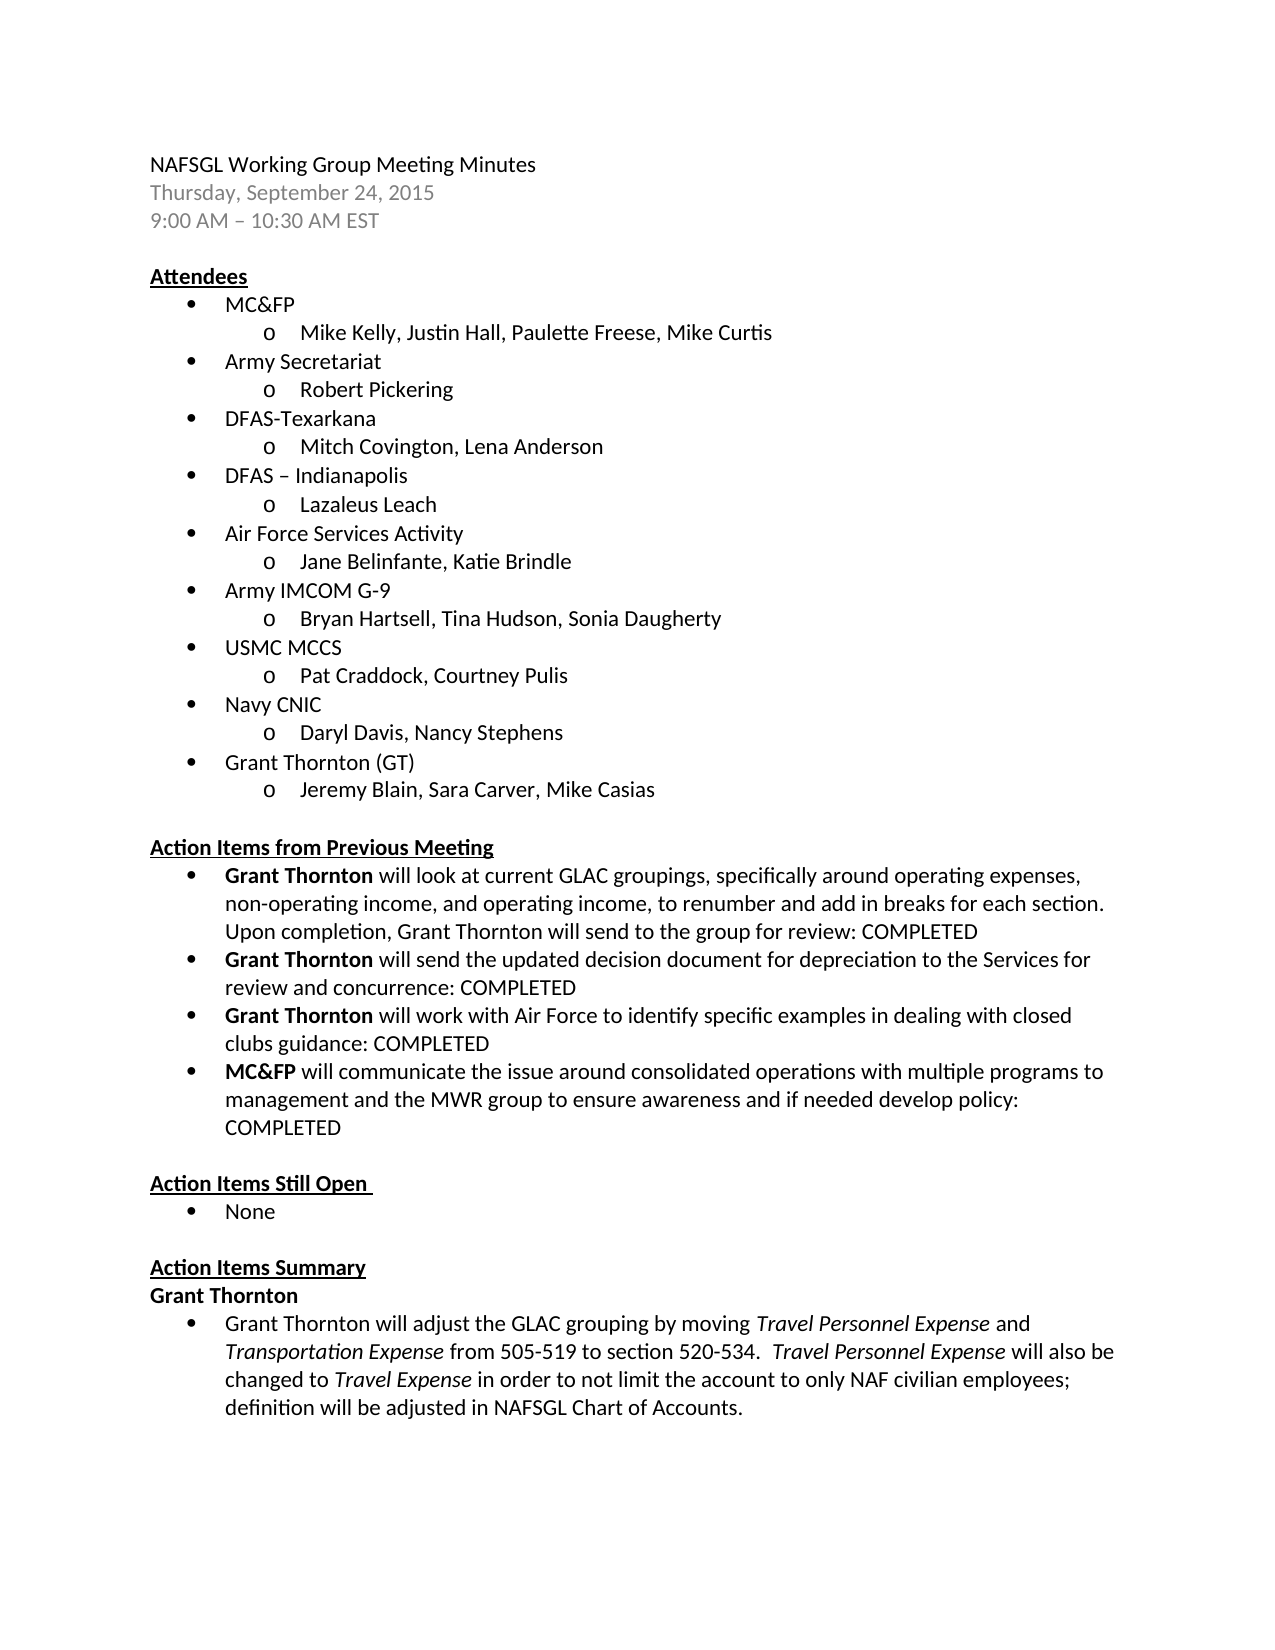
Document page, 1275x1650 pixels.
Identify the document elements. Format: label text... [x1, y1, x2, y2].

list Navy CNIC [187, 690, 1125, 718]
list DFAS – Indianapolis [187, 462, 1125, 490]
list Grant Thornton will look at current GLAC groupings, specifically around operating expenses, non-operating income, and operating income, to renumber and add in breaks for each section. Upon completion, Grant Thornton will send to the group for review: COMPLETED [187, 861, 1125, 945]
list Jeremy Blain, Sara Carver, Mike Casias [262, 776, 1125, 805]
list Daryl Davis, Nancy Stephens [262, 718, 1125, 748]
list Grant Thornton will adjust the GLAC grouping by moving Travel Personnel Expense and Transportation Expense from 505-519 to section 520-534. Travel Personnel Expense will also be changed to Travel Expense in order to not limit the account to only NAF civilian employees; definition will be adjusted in NAFSGL Chart of Accounts. [187, 1309, 1125, 1421]
list Bryan Hartsell, Tina Hudson, Sonia Daugherty [262, 604, 1125, 633]
list Air Force Services Activity [187, 519, 1125, 547]
list Mike Kelly, Justin Hall, Paulette Freese, Mike Curtis [262, 318, 1125, 347]
list Army Secretariat [187, 347, 1125, 375]
list Pat Craddock, Courtney Pulis [262, 661, 1125, 690]
text NAFSGL Working Group Meeting Minutes [150, 150, 1125, 178]
list None [187, 1197, 1125, 1225]
list Lazaleus Leach [262, 490, 1125, 519]
list DFAS-Texarkana [187, 404, 1125, 432]
text Action Items Still Open [150, 1169, 1125, 1197]
list Robert Pickering [262, 375, 1125, 404]
list USMC MCCS [187, 633, 1125, 661]
list Mitch Covington, Lena Anderson [262, 432, 1125, 462]
text Action Items from Previous Meeting [150, 833, 1125, 861]
list MC&FP will communicate the issue around consolidated operations with multiple programs to management and the MWR group to ensure awareness and if needed develop policy: COMPLETED [187, 1057, 1125, 1141]
text Action Items Summary [150, 1253, 1125, 1281]
list MC&FP [187, 290, 1125, 318]
list Grant Thornton (GT) [187, 748, 1125, 776]
list Army IMCOM G-9 [187, 576, 1125, 604]
text Attendees [150, 262, 1125, 290]
text Thursday, September 24, 2015 [150, 178, 1125, 206]
list Grant Thornton will work with Air Force to identify specific examples in dealing with closed clubs guidance: COMPLETED [187, 1001, 1125, 1057]
list Jane Belinfante, Katie Brindle [262, 547, 1125, 576]
text 9:00 AM – 10:30 AM EST [150, 206, 1125, 234]
list Grant Thornton will send the updated decision document for depreciation to the Services for review and concurrence: COMPLETED [187, 945, 1125, 1001]
text Grant Thornton [150, 1281, 1125, 1309]
